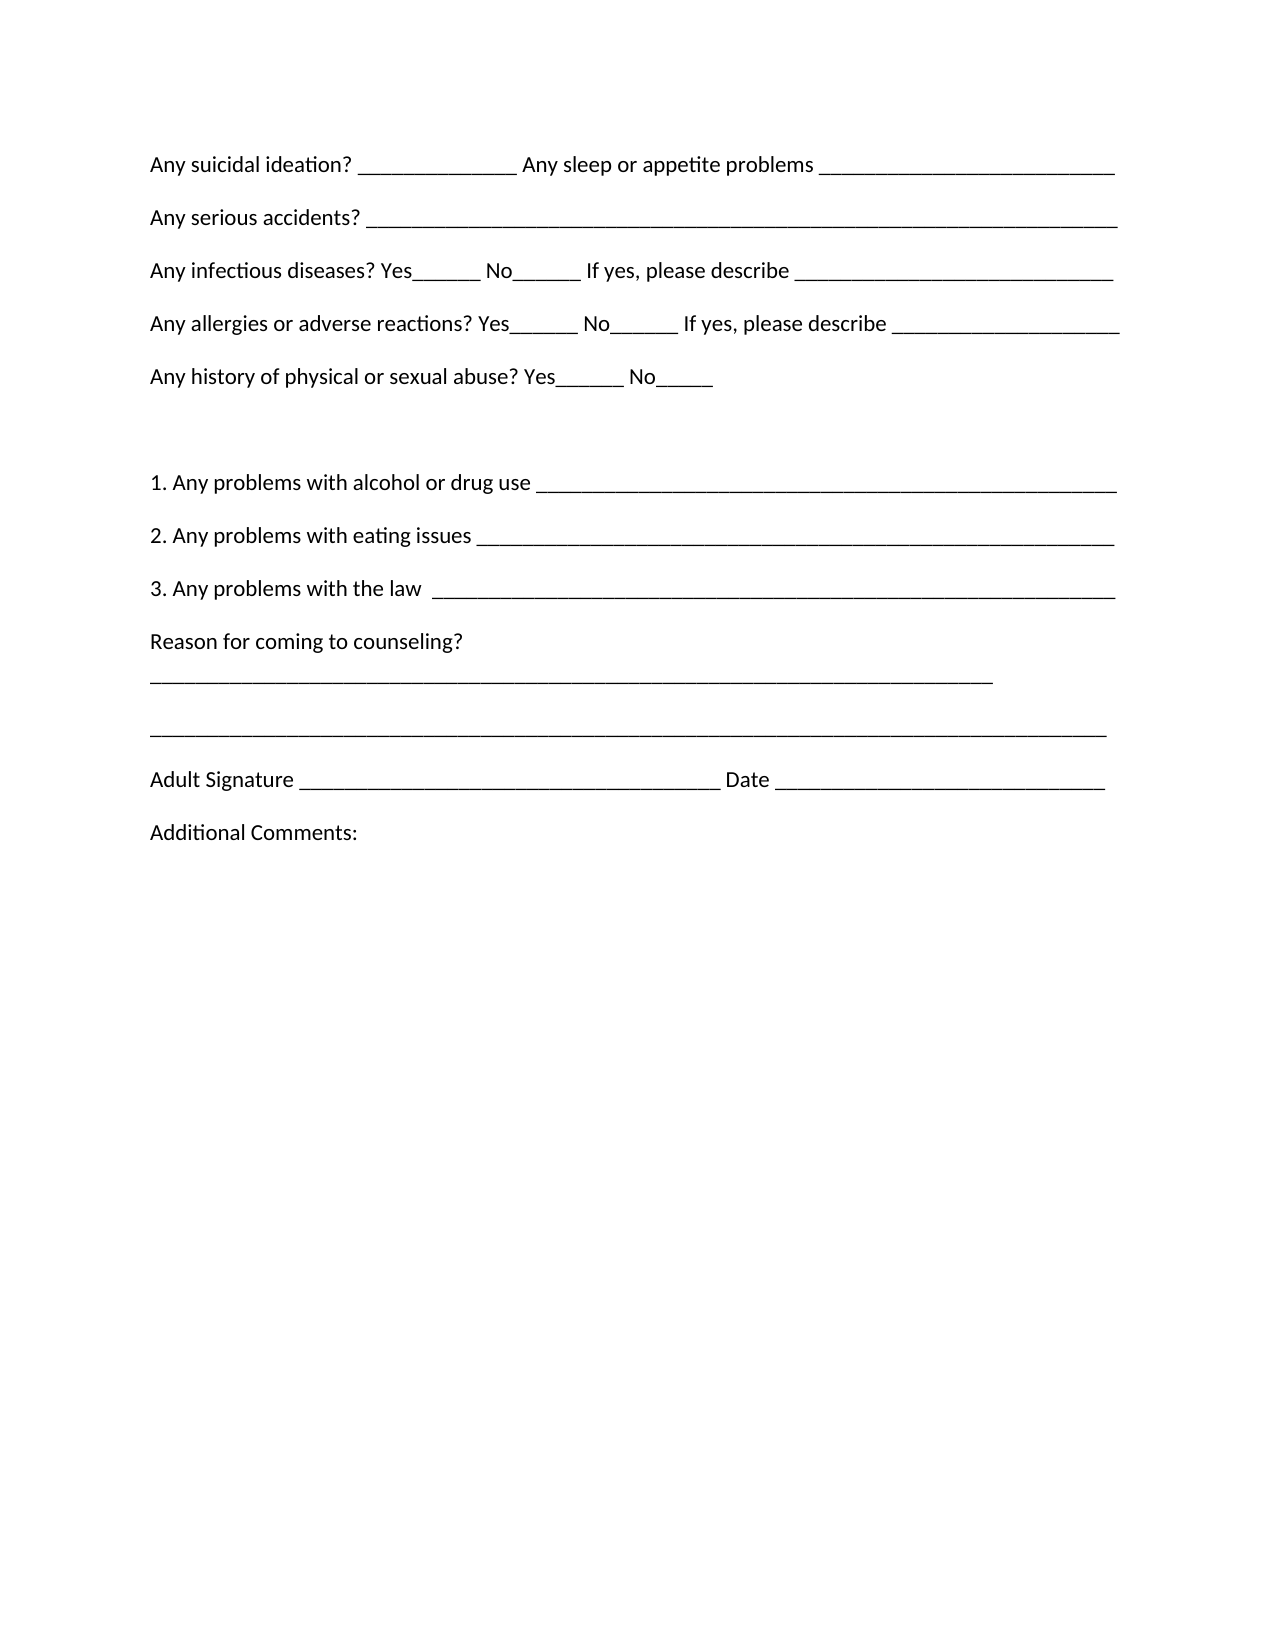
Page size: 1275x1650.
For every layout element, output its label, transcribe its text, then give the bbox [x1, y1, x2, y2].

text Reason for coming to counseling?__________________________________________________________________________ [150, 627, 1125, 687]
text ____________________________________________________________________________________ [150, 712, 1125, 740]
text Additional Comments: [150, 818, 1125, 846]
text Adult Signature _____________________________________ Date _____________________________ [150, 765, 1125, 793]
text Any history of physical or sexual abuse? Yes______ No_____ [150, 362, 1125, 390]
text Any allergies or adverse reactions? Yes______ No______ If yes, please describe ____________________ [150, 309, 1125, 337]
text 1. Any problems with alcohol or drug use ___________________________________________________ [150, 468, 1125, 496]
text 3. Any problems with the law ____________________________________________________________ [150, 574, 1125, 602]
text Any suicidal ideation? ______________ Any sleep or appetite problems __________________________ [150, 150, 1125, 178]
text Any infectious diseases? Yes______ No______ If yes, please describe ____________________________ [150, 256, 1125, 284]
text Any serious accidents? __________________________________________________________________ [150, 203, 1125, 231]
text 2. Any problems with eating issues ________________________________________________________ [150, 521, 1125, 549]
